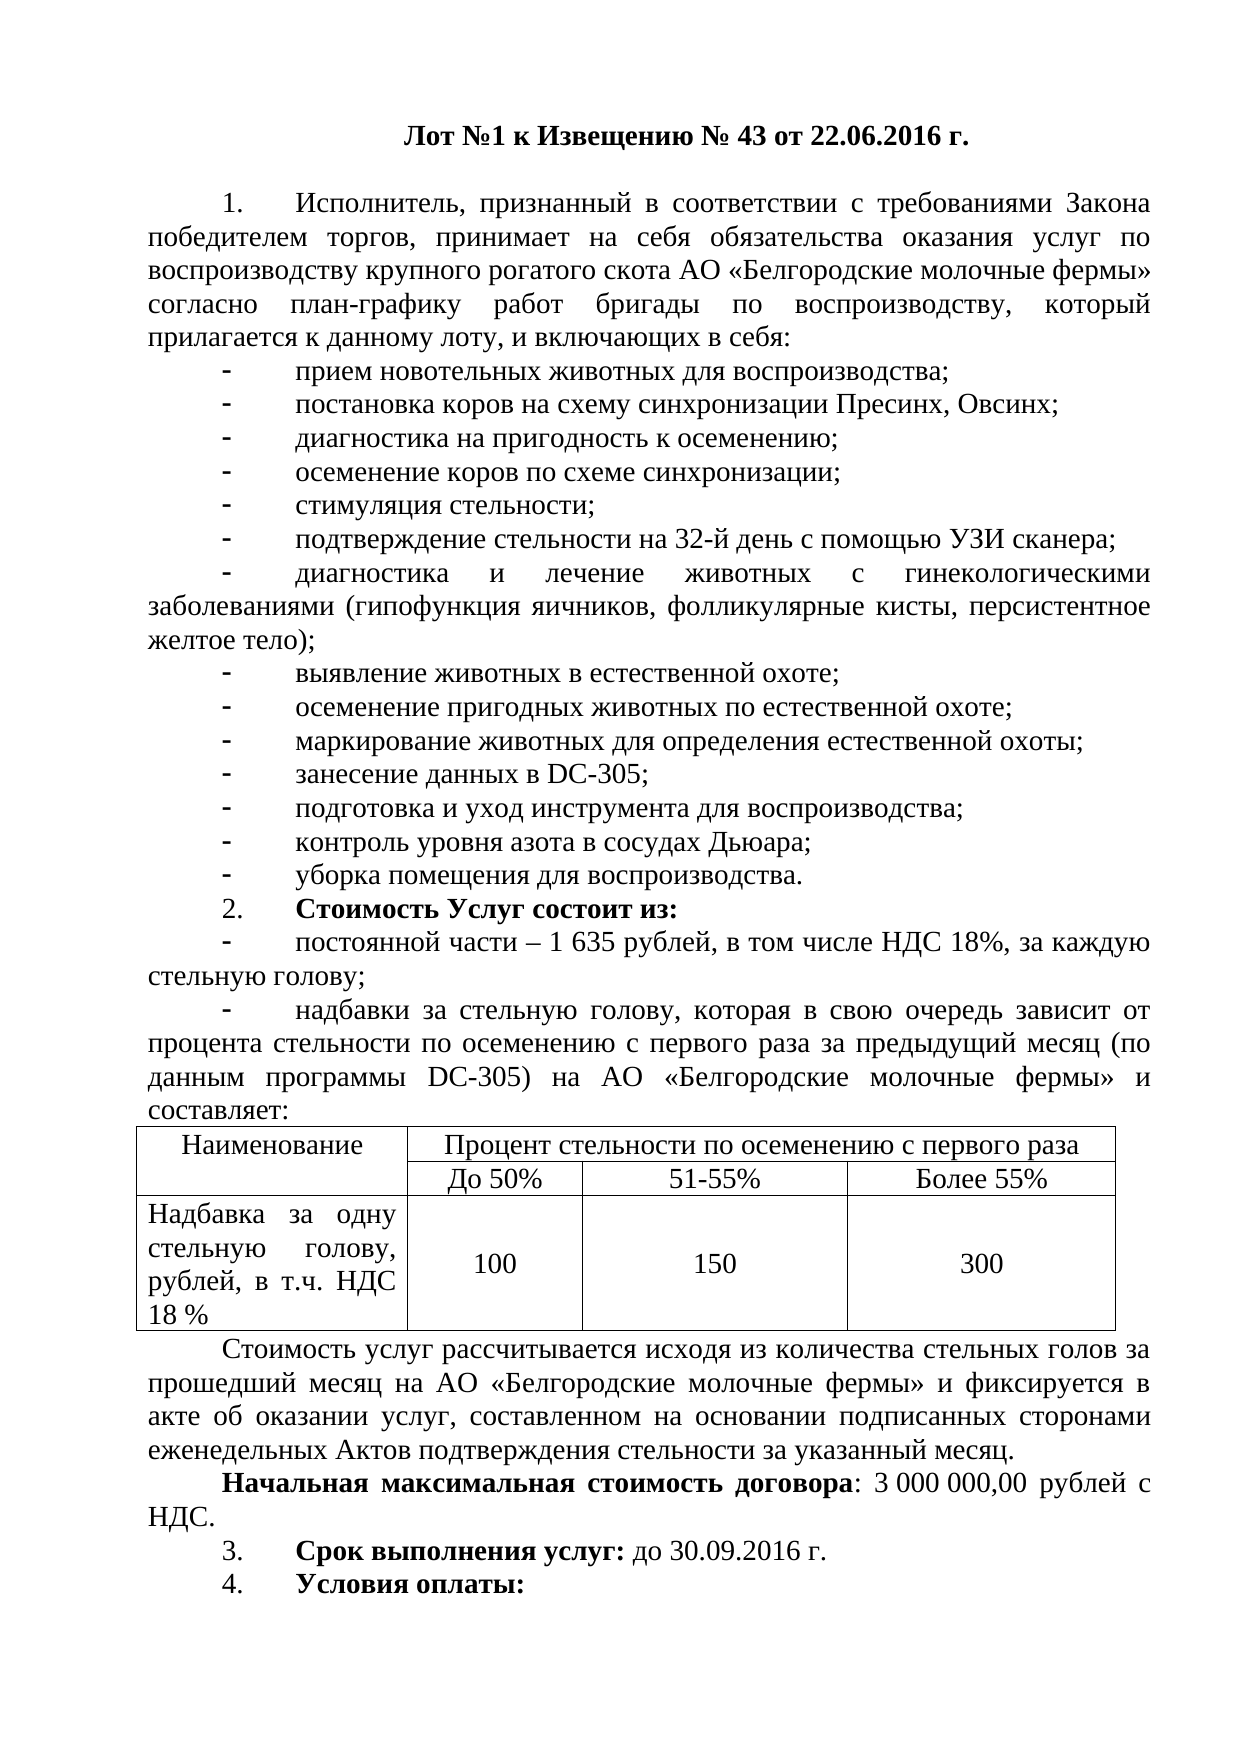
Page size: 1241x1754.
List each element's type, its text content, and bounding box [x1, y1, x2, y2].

list Срок выполнения услуг: до 30.09.2016 г. [148, 1533, 1152, 1566]
list Условия оплаты: [148, 1566, 1152, 1600]
list подтверждение стельности на 32-й день с помощью УЗИ сканера; [148, 521, 1152, 555]
list надбавки за стельную голову, которая в свою очередь зависит от процента стельности по осеменению с первого раза за предыдущий месяц (по данным программы DC-305) на АО «Белгородские молочные фермы» и составляет: [148, 992, 1152, 1126]
table_cell 100 [408, 1196, 582, 1330]
table_cell 150 [583, 1196, 847, 1330]
list стимуляция стельности; [148, 487, 1152, 521]
list постановка коров на схему синхронизации Пресинх, Овсинх; [148, 387, 1152, 420]
list маркирование животных для определения естественной охоты; [148, 723, 1152, 756]
list контроль уровня азота в сосудах Дьюара; [148, 824, 1152, 857]
table_header Процент стельности по осеменению с первого раза [408, 1127, 1115, 1161]
table_header Наименование [137, 1127, 407, 1195]
list прием новотельных животных для воспроизводства; [148, 353, 1152, 387]
text Стоимость услуг рассчитывается исходя из количества стельных голов за прошедший месяц на АО «Белгородские молочные фермы» и фиксируется в акте об оказании услуг, составленном на основании подписанных сторонами еженедельных Актов подтверждения стельности за указанный месяц. [148, 1331, 1152, 1466]
list диагностика и лечение животных с гинекологическими заболеваниями (гипофункция яичников, фолликулярные кисты, персистентное желтое тело); [148, 555, 1152, 656]
list осеменение пригодных животных по естественной охоте; [148, 689, 1152, 723]
list подготовка и уход инструмента для воспроизводства; [148, 790, 1152, 824]
table_cell 300 [848, 1196, 1115, 1330]
list постоянной части – 1 635 рублей, в том числе НДС 18%, за каждую стельную голову; [148, 924, 1152, 992]
text Начальная максимальная стоимость договора: 3 000 000,00 рублей с НДС. [148, 1466, 1152, 1533]
list диагностика на пригодность к осеменению; [148, 420, 1152, 454]
table_cell 51-55% [583, 1162, 847, 1195]
list осеменение коров по схеме синхронизации; [148, 454, 1152, 487]
list Стоимость Услуг состоит из: [148, 891, 1152, 924]
list уборка помещения для воспроизводства. [148, 857, 1152, 891]
table_cell До 50% [408, 1162, 582, 1195]
list выявление животных в естественной охоте; [148, 656, 1152, 689]
text Лот №1 к Извещению № 43 от 22.06.2016 г. [148, 118, 1152, 152]
table_cell Более 55% [848, 1162, 1115, 1195]
list занесение данных в DC-305; [148, 756, 1152, 790]
table_cell Надбавка за одну стельную голову, рублей, в т.ч. НДС 18 % [137, 1196, 407, 1330]
list Исполнитель, признанный в соответствии с требованиями Закона победителем торгов, принимает на себя обязательства оказания услуг по воспроизводству крупного рогатого скота АО «Белгородские молочные фермы» согласно план-графику работ бригады по воспроизводству, который прилагается к данному лоту, и включающих в себя: [148, 185, 1152, 353]
